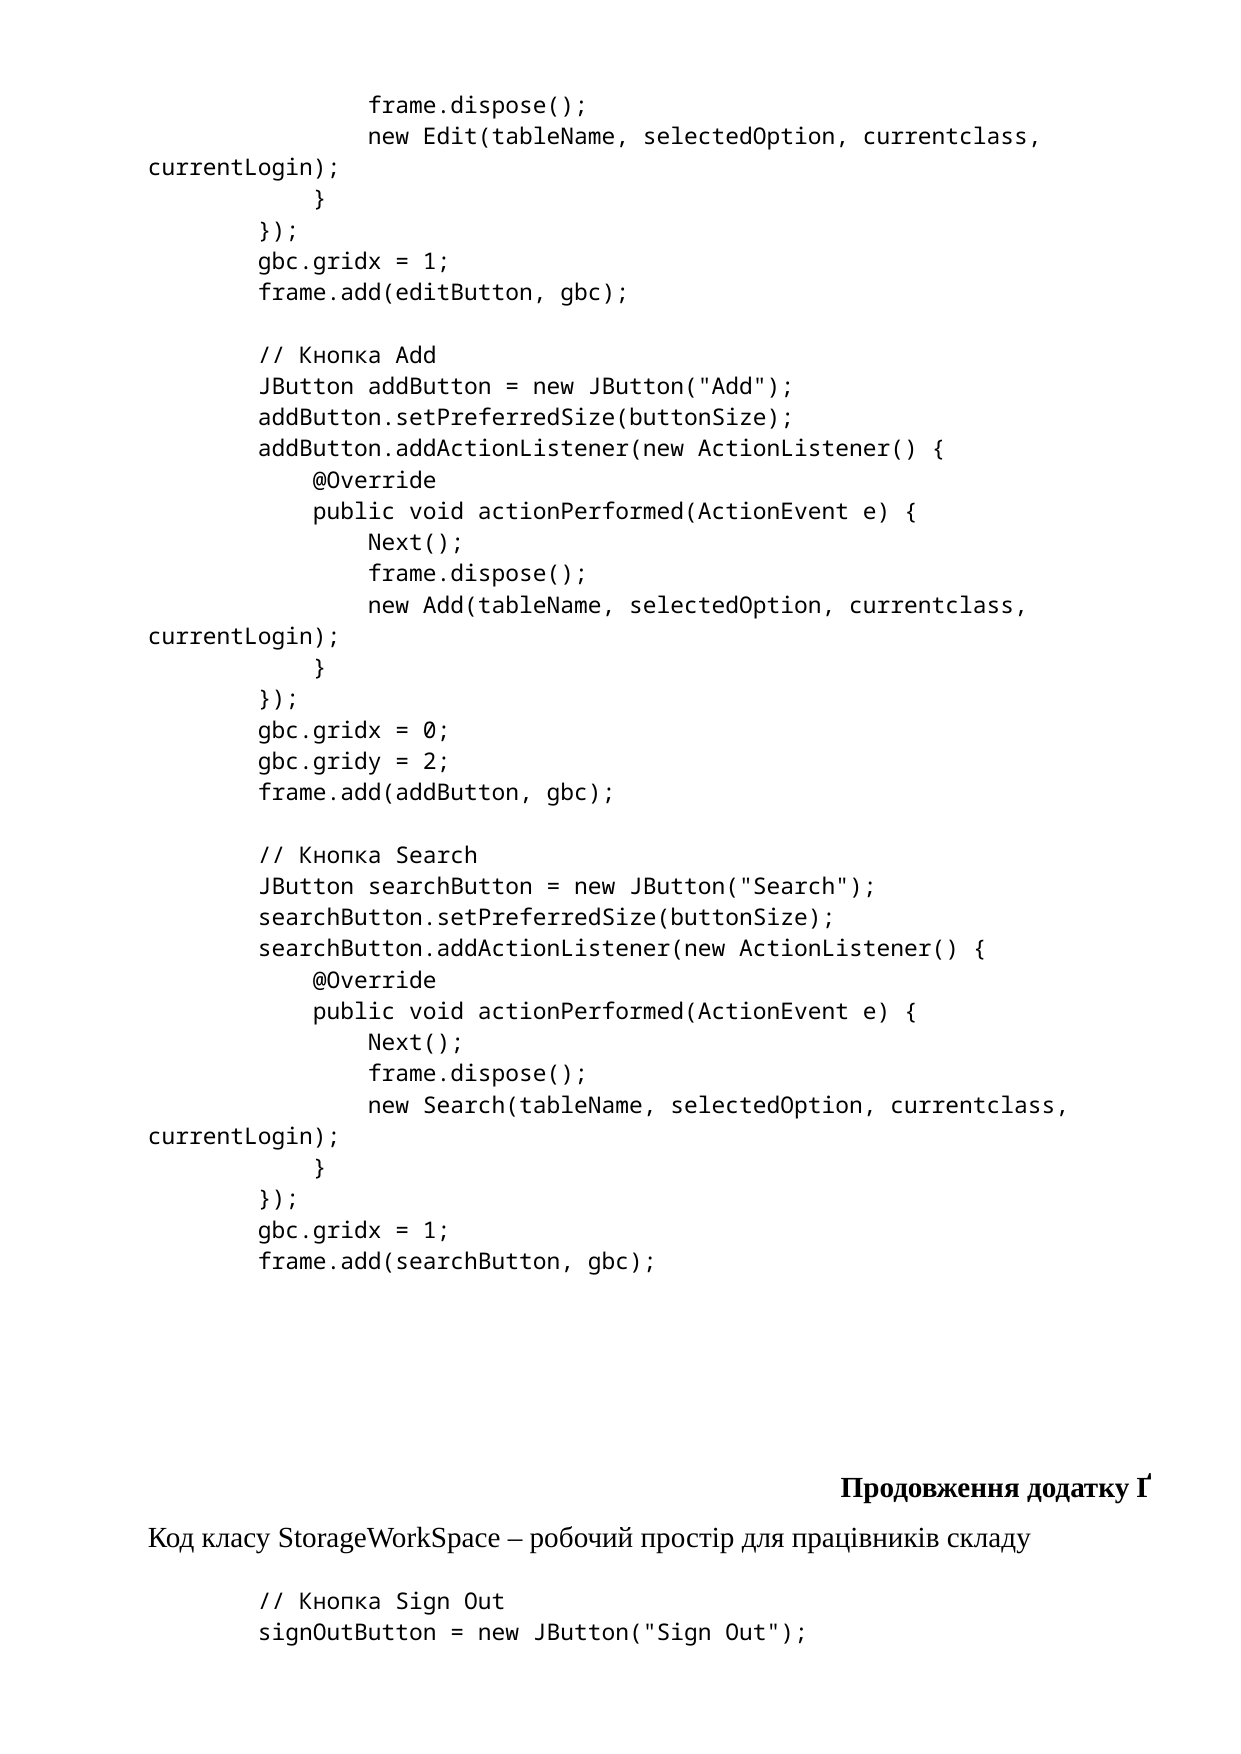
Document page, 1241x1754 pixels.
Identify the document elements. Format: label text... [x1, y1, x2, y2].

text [148, 1520, 1152, 1647]
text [148, 88, 1152, 1307]
text Продовження додатку Ґ [148, 1470, 1152, 1503]
